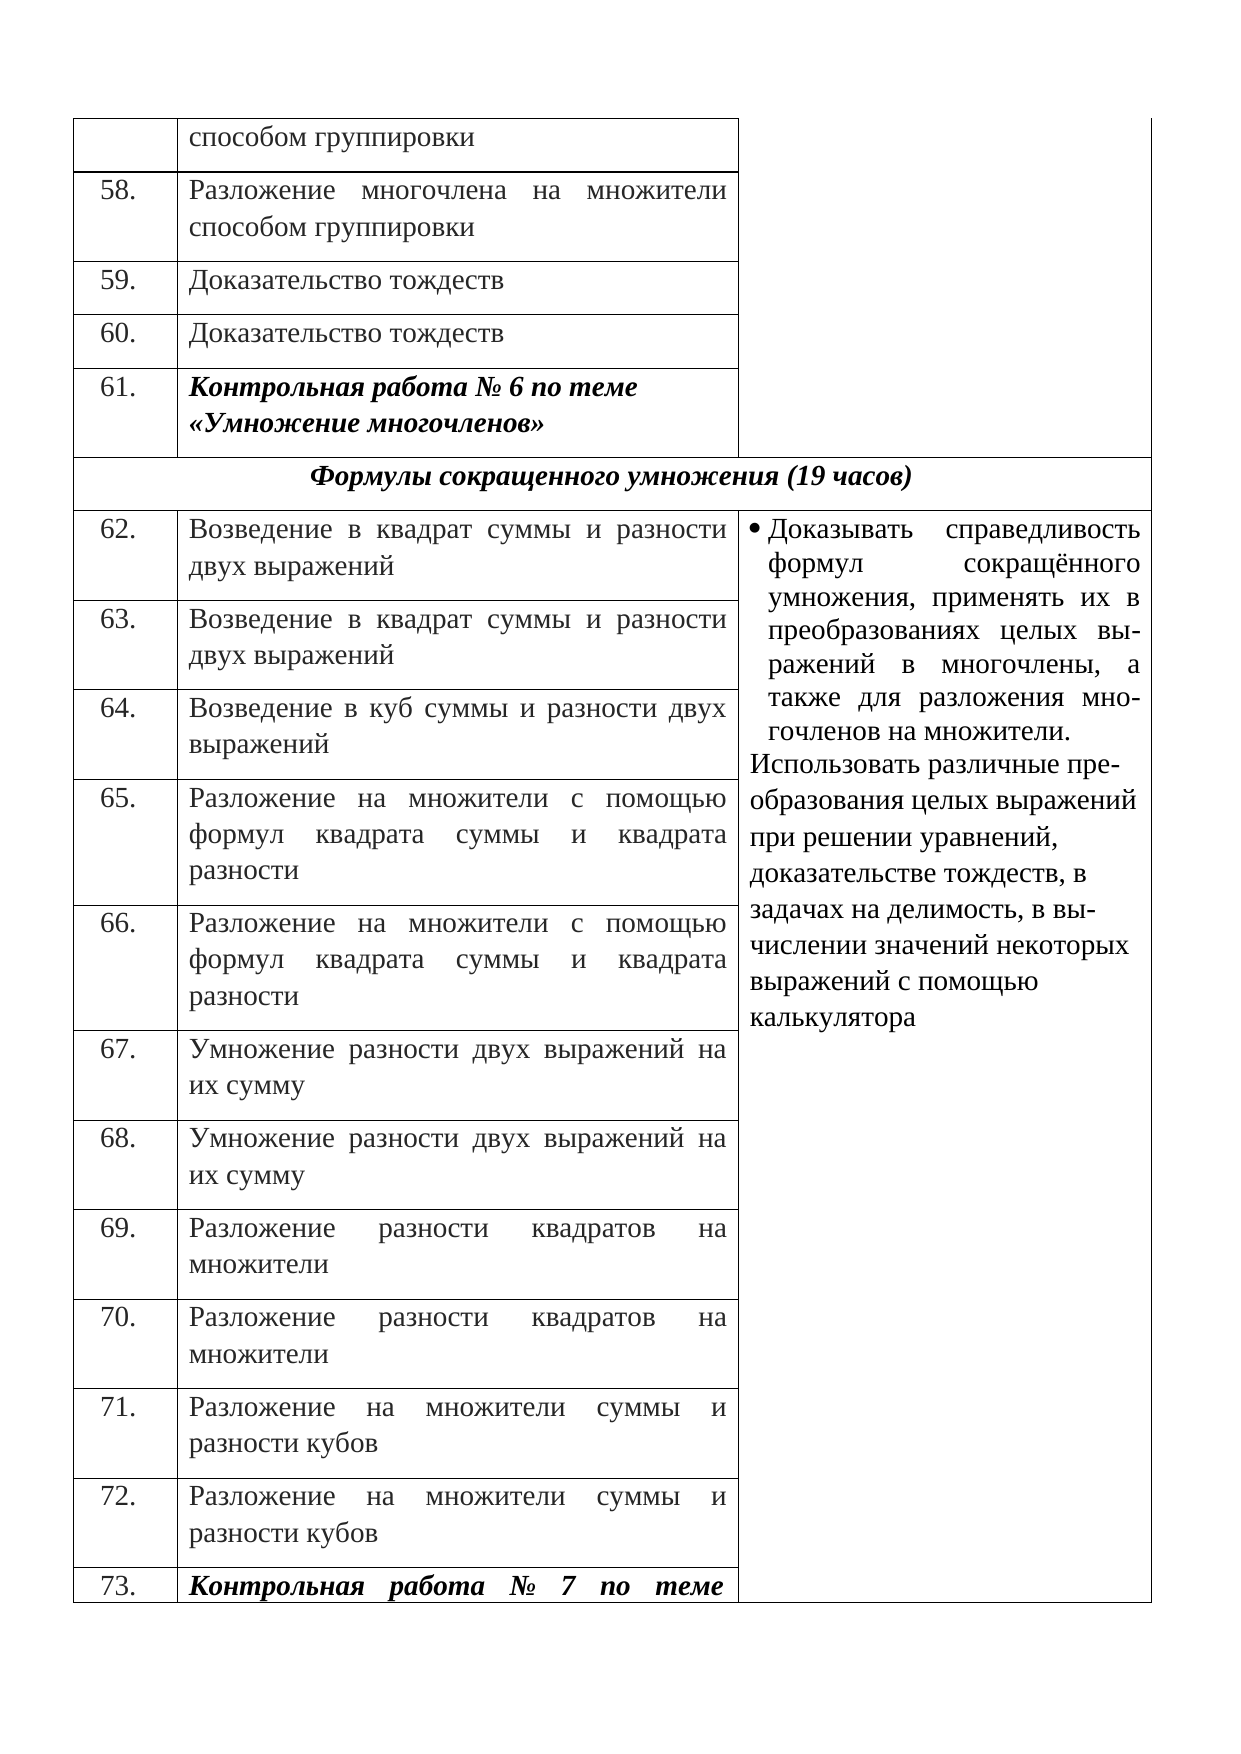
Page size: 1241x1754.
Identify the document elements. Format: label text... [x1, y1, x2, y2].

table_cell [74, 119, 177, 171]
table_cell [178, 173, 738, 261]
table_cell [74, 1031, 177, 1119]
table_cell [74, 511, 177, 600]
table_cell Разложение разности квадратов на множители [178, 1210, 738, 1298]
table_cell [74, 1121, 177, 1209]
table_cell [74, 315, 177, 368]
table_cell [74, 780, 177, 904]
table_cell Доказательство тождеств [178, 262, 738, 314]
table_cell [74, 601, 177, 689]
table_cell Умножение разности двух выражений на их сумму [178, 1121, 738, 1209]
table_cell [74, 1479, 177, 1567]
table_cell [178, 1568, 738, 1602]
table_cell [74, 262, 177, 314]
table_cell [74, 369, 177, 457]
table_cell Разложение на множители суммы и разности кубов [178, 1479, 738, 1567]
table_cell Умножение разности двух выражений на их сумму [178, 1031, 738, 1119]
table_cell Разложение на множители суммы и разности кубов [178, 1389, 738, 1477]
table_cell [74, 906, 177, 1030]
table_cell Доказывать справедливость формул сокращённого умножения, применять их в преобразованиях целых выражений в многочлены, а также для разложения многочленов на множители. Использовать различные преобразования целых выражений при решении уравнений, доказательстве тождеств, в задачах на делимость, в вычислении значений некоторых выражений с помощью калькулятора [739, 511, 1151, 1602]
table_cell Возведение в квадрат суммы и разности двух выражений [178, 601, 738, 689]
table_cell Доказательство тождеств [178, 315, 738, 368]
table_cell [178, 119, 738, 171]
table_cell Разложение на множители с помощью формул квадрата суммы и квадрата разности [178, 780, 738, 904]
table_cell [74, 690, 177, 779]
table_cell [74, 173, 177, 261]
table_cell Контрольная работа № 6 по теме «Умножение многочленов» [178, 369, 738, 457]
table_cell [74, 1389, 177, 1477]
table_cell Возведение в куб суммы и разности двух выражений [178, 690, 738, 779]
table_cell Разложение разности квадратов на множители [178, 1300, 738, 1388]
table_cell [74, 1210, 177, 1298]
table_cell [74, 1300, 177, 1388]
table_cell Формулы сокращенного умножения (19 часов) [74, 458, 1151, 510]
table_cell [74, 1568, 177, 1602]
table_cell Возведение в квадрат суммы и разности двух выражений [178, 511, 738, 600]
table_cell Разложение на множители с помощью формул квадрата суммы и квадрата разности [178, 906, 738, 1030]
